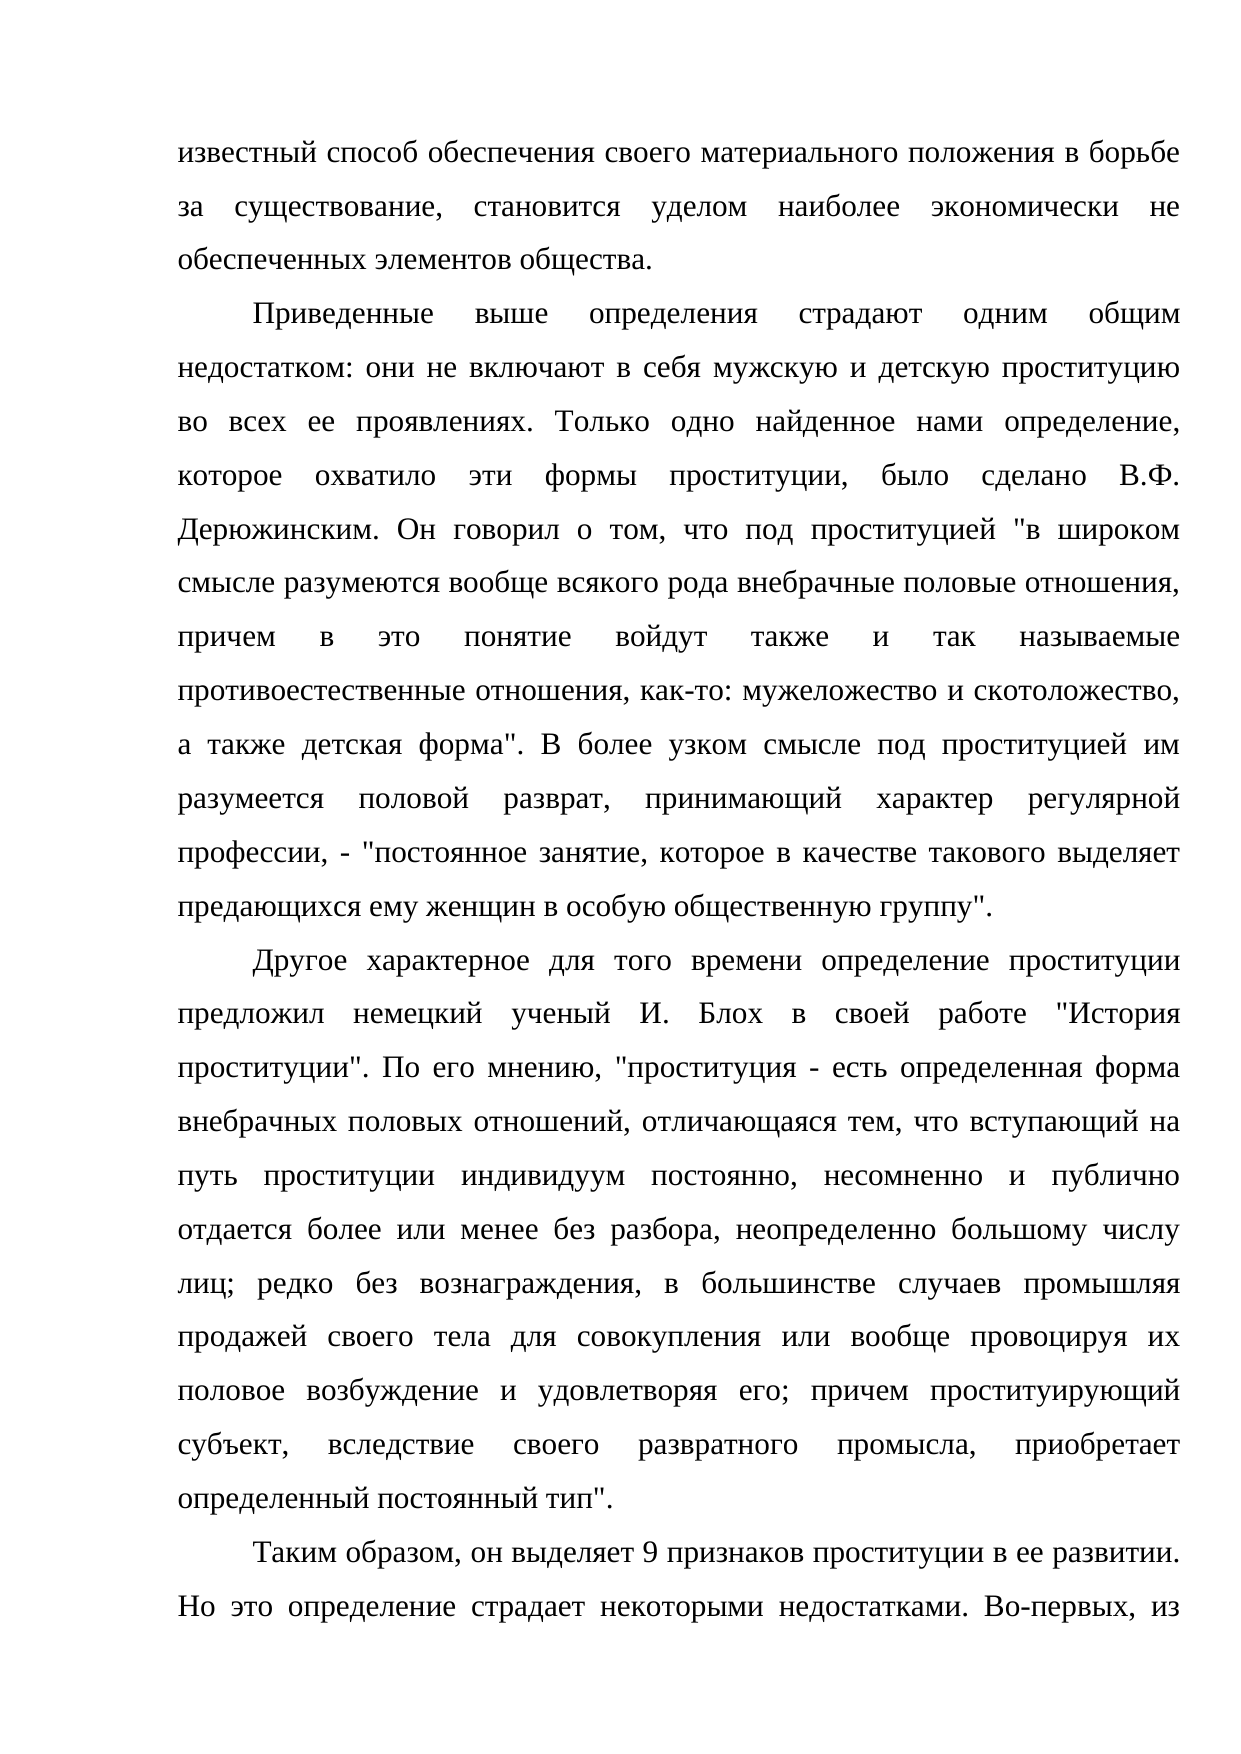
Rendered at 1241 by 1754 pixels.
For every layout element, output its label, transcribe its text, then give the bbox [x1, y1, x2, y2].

text Другое характерное для того времени определение проституции предложил немецкий ученый И. Блох в своей работе "История проституции". По его мнению, "проституция - есть определенная форма внебрачных половых отношений, отличающаяся тем, что вступающий на путь проституции индивидуум постоянно, несомненно и публично отдается более или менее без разбора, неопределенно большому числу лиц; редко без вознаграждения, в большинстве случаев промышляя продажей своего тела для совокупления или вообще провоцируя их половое возбуждение и удовлетворяя его; причем проституирующий субъект, вследствие своего развратного промысла, приобретает определенный постоянный тип". [177, 941, 1181, 1515]
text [177, 133, 1181, 277]
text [177, 1533, 1181, 1623]
text Приведенные выше определения страдают одним общим недостатком: они не включают в себя мужскую и детскую проституцию во всех ее проявлениях. Только одно найденное нами определение, которое охватило эти формы проституции, было сделано В.Ф. Дерюжинским. Он говорил о том, что под проституцией "в широком смысле разумеются вообще всякого рода внебрачные половые отношения, причем в это понятие войдут также и так называемые противоестественные отношения, как-то: мужеложество и скотоложество, а также детская форма". В более узком смысле под проституцией им разумеется половой разврат, принимающий характер регулярной профессии, - "постоянное занятие, которое в качестве такового выделяет предающихся ему женщин в особую общественную группу". [177, 294, 1181, 923]
